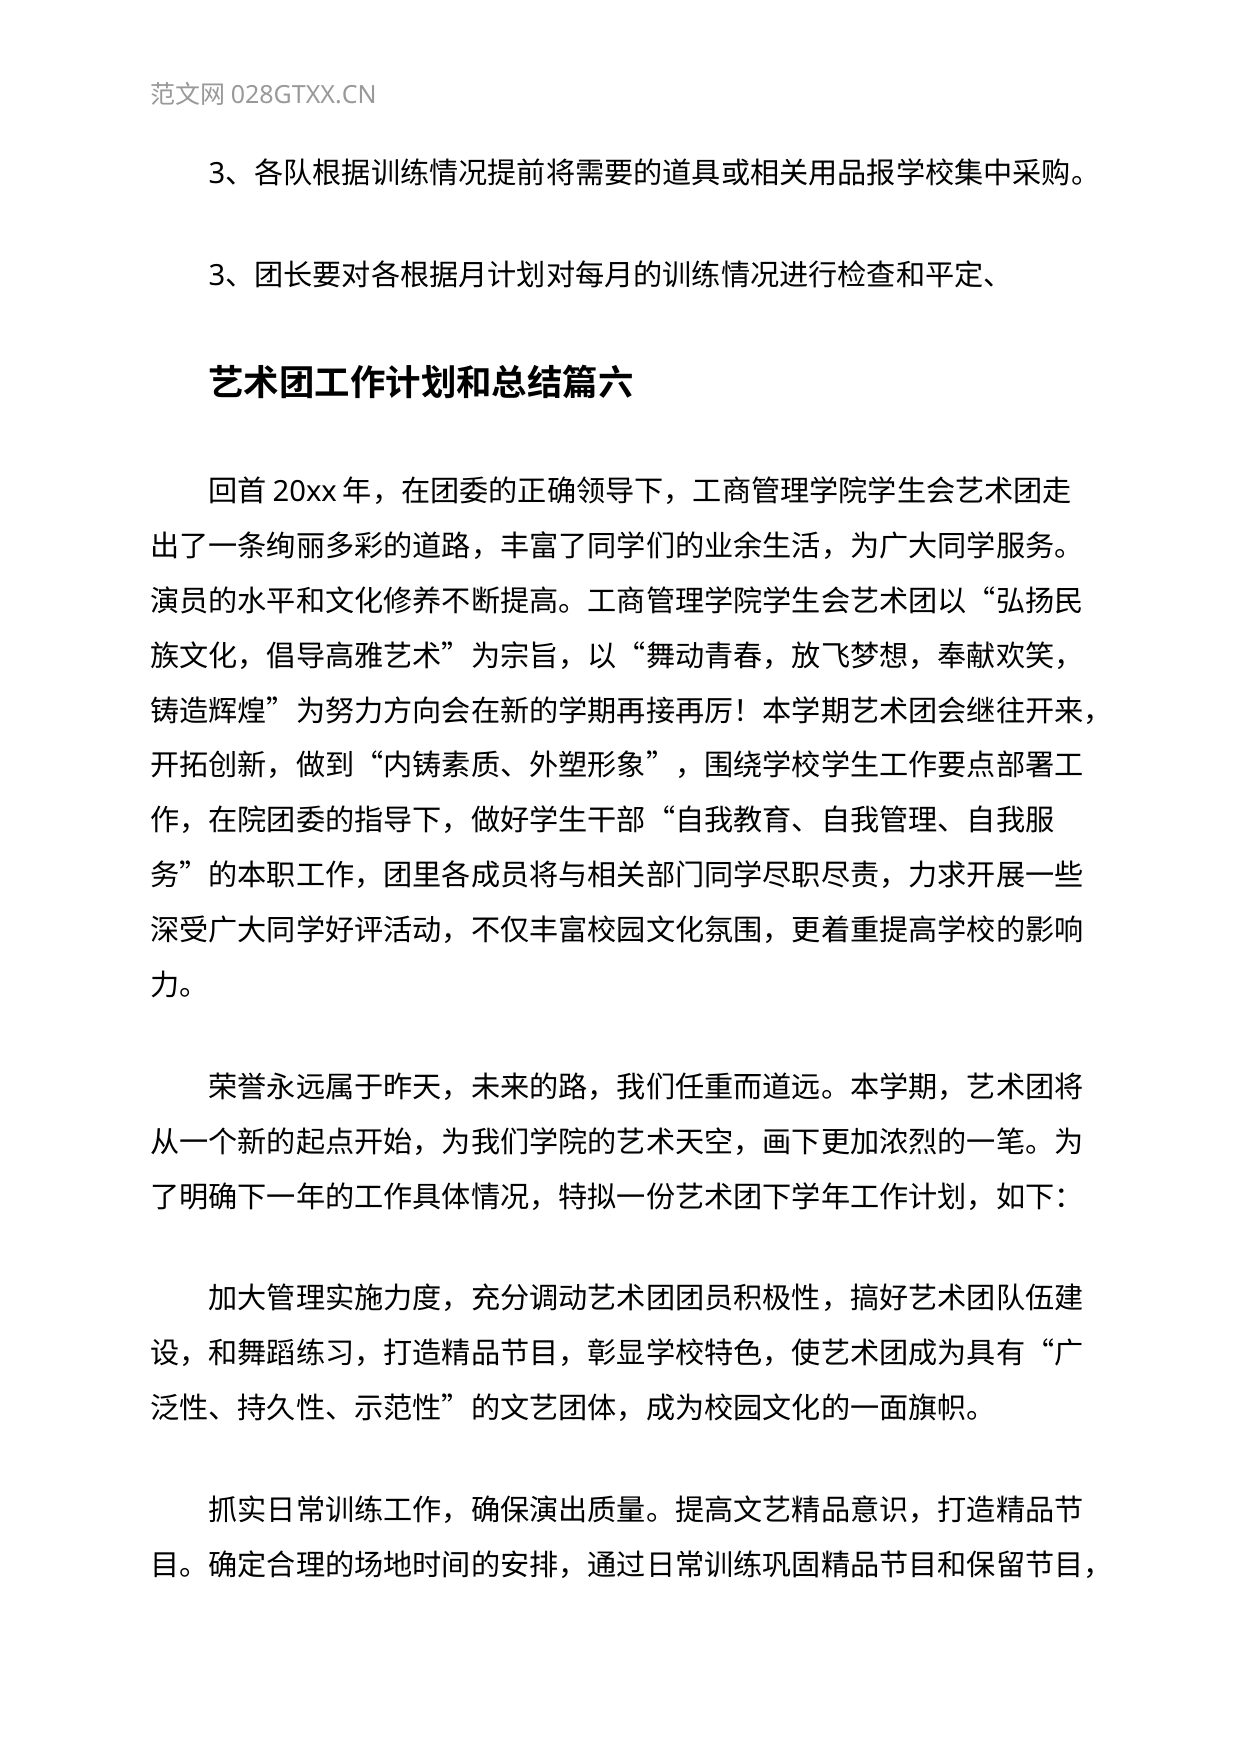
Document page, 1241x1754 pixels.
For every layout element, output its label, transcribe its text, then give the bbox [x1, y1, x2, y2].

text 加大管理实施力度，充分调动艺术团团员积极性，搞好艺术团队伍建设，和舞蹈练习，打造精品节目，彰显学校特色，使艺术团成为具有“广泛性、持久性、示范性”的文艺团体，成为校园文化的一面旗帜。 [150, 1275, 1090, 1427]
text 艺术团工作计划和总结篇六 [150, 354, 1090, 405]
text 3、团长要对各根据月计划对每月的训练情况进行检查和平定、 [150, 252, 1090, 294]
text 3、各队根据训练情况提前将需要的道具或相关用品报学校集中采购。 [150, 150, 1090, 192]
text 回首20xx年，在团委的正确领导下，工商管理学院学生会艺术团走出了一条绚丽多彩的道路，丰富了同学们的业余生活，为广大同学服务。演员的水平和文化修养不断提高。工商管理学院学生会艺术团以“弘扬民族文化，倡导高雅艺术”为宗旨，以“舞动青春，放飞梦想，奉献欢笑，铸造辉煌”为努力方向会在新的学期再接再厉！本学期艺术团会继往开来，开拓创新，做到“内铸素质、外塑形象”，围绕学校学生工作要点部署工作，在院团委的指导下，做好学生干部“自我教育、自我管理、自我服务”的本职工作，团里各成员将与相关部门同学尽职尽责，力求开展一些深受广大同学好评活动，不仅丰富校园文化氛围，更着重提高学校的影响力。 [150, 467, 1090, 1004]
text 荣誉永远属于昨天，未来的路，我们任重而道远。本学期，艺术团将从一个新的起点开始，为我们学院的艺术天空，画下更加浓烈的一笔。为了明确下一年的工作具体情况，特拟一份艺术团下学年工作计划，如下： [150, 1063, 1090, 1215]
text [150, 1486, 1090, 1584]
